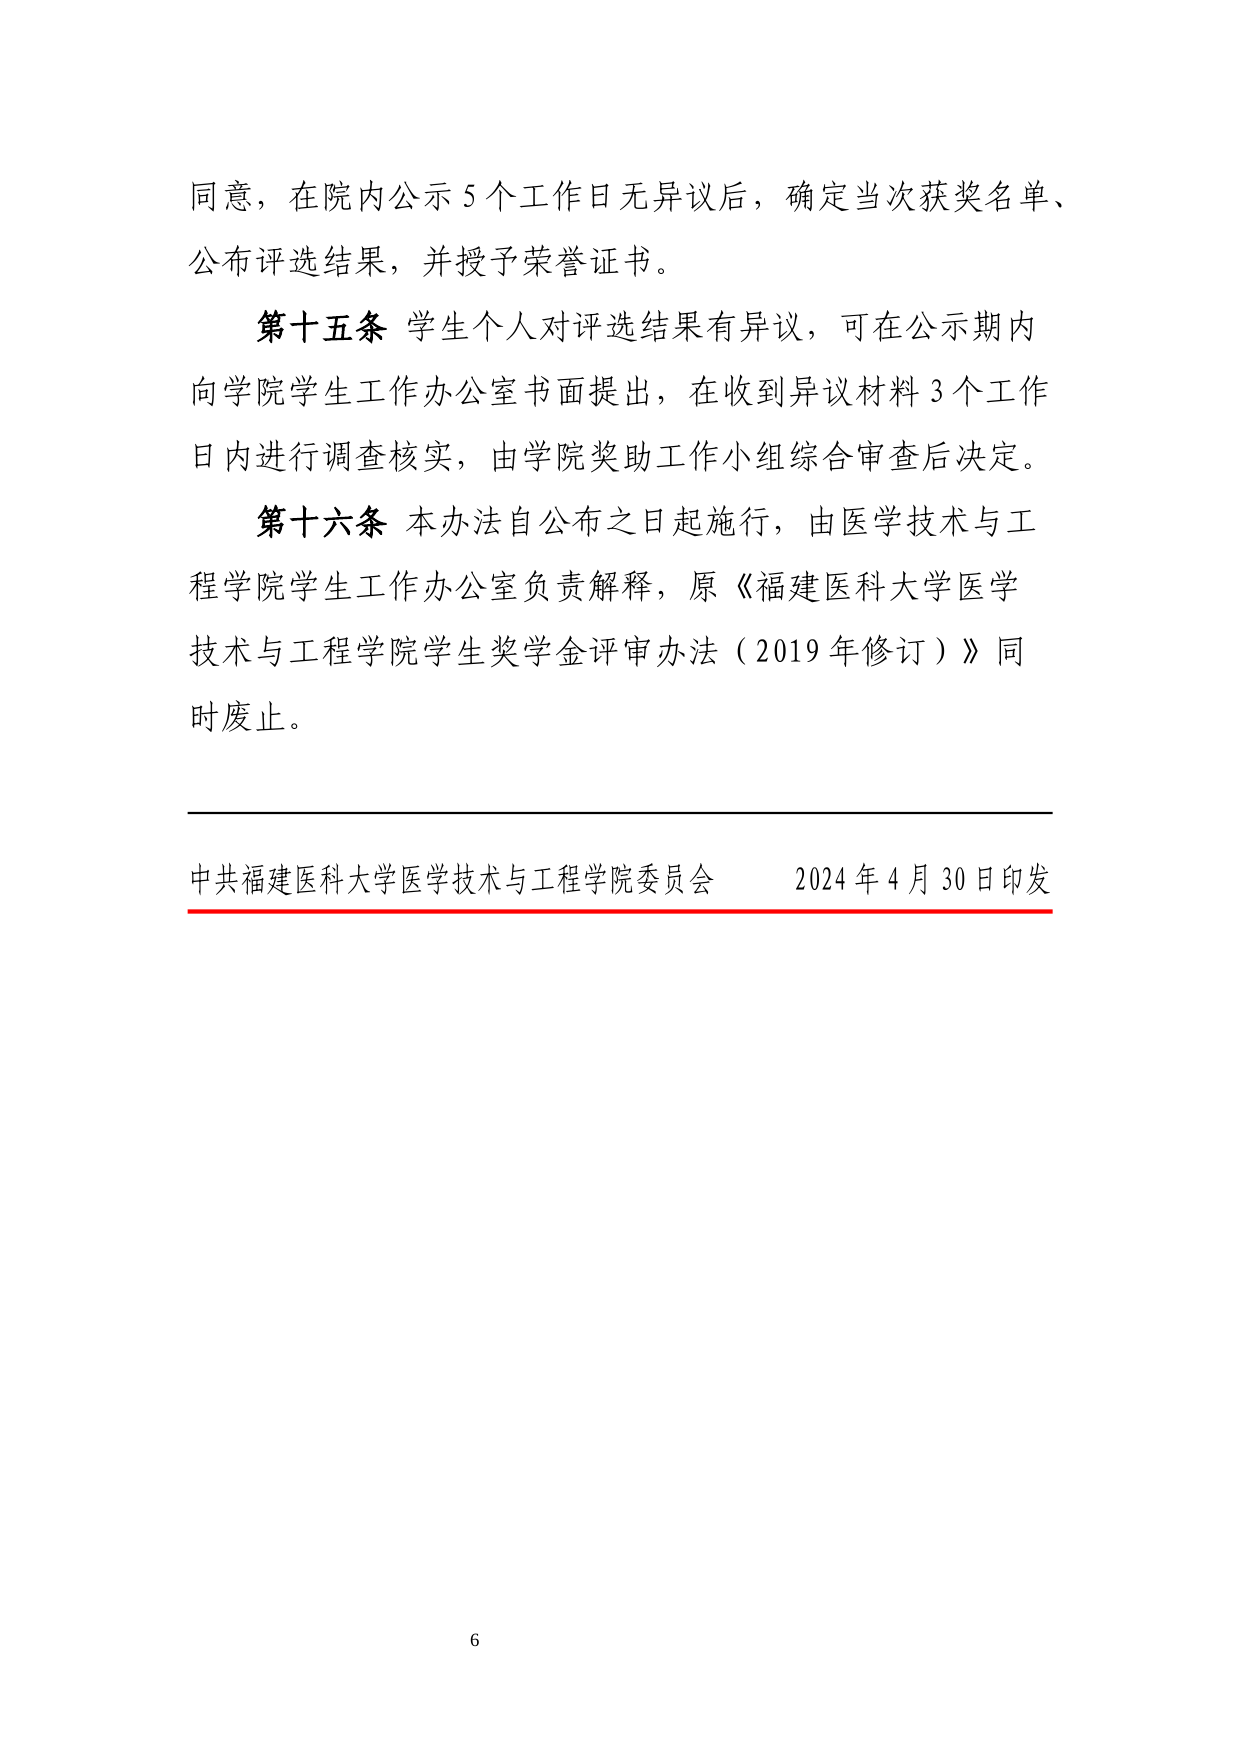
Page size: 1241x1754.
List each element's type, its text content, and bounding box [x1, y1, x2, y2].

text 第十五条 学生个人对评选结果有异议，可在公示期内向学院学生工作办公室书面提出，在收到异议材料3个工作日内进行调查核实，由学院奖助工作小组综合审查后决定。 [187, 292, 1053, 487]
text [187, 162, 1053, 292]
text 第十六条 本办法自公布之日起施行，由医学技术与工程学院学生工作办公室负责解释，原《福建医科大学医学技术与工程学院学生奖学金评审办法（2019年修订）》同时废止。 [187, 487, 1053, 747]
text 中共福建医科大学医学技术与工程学院委员会 2024年4月30日印发 [187, 844, 1053, 909]
